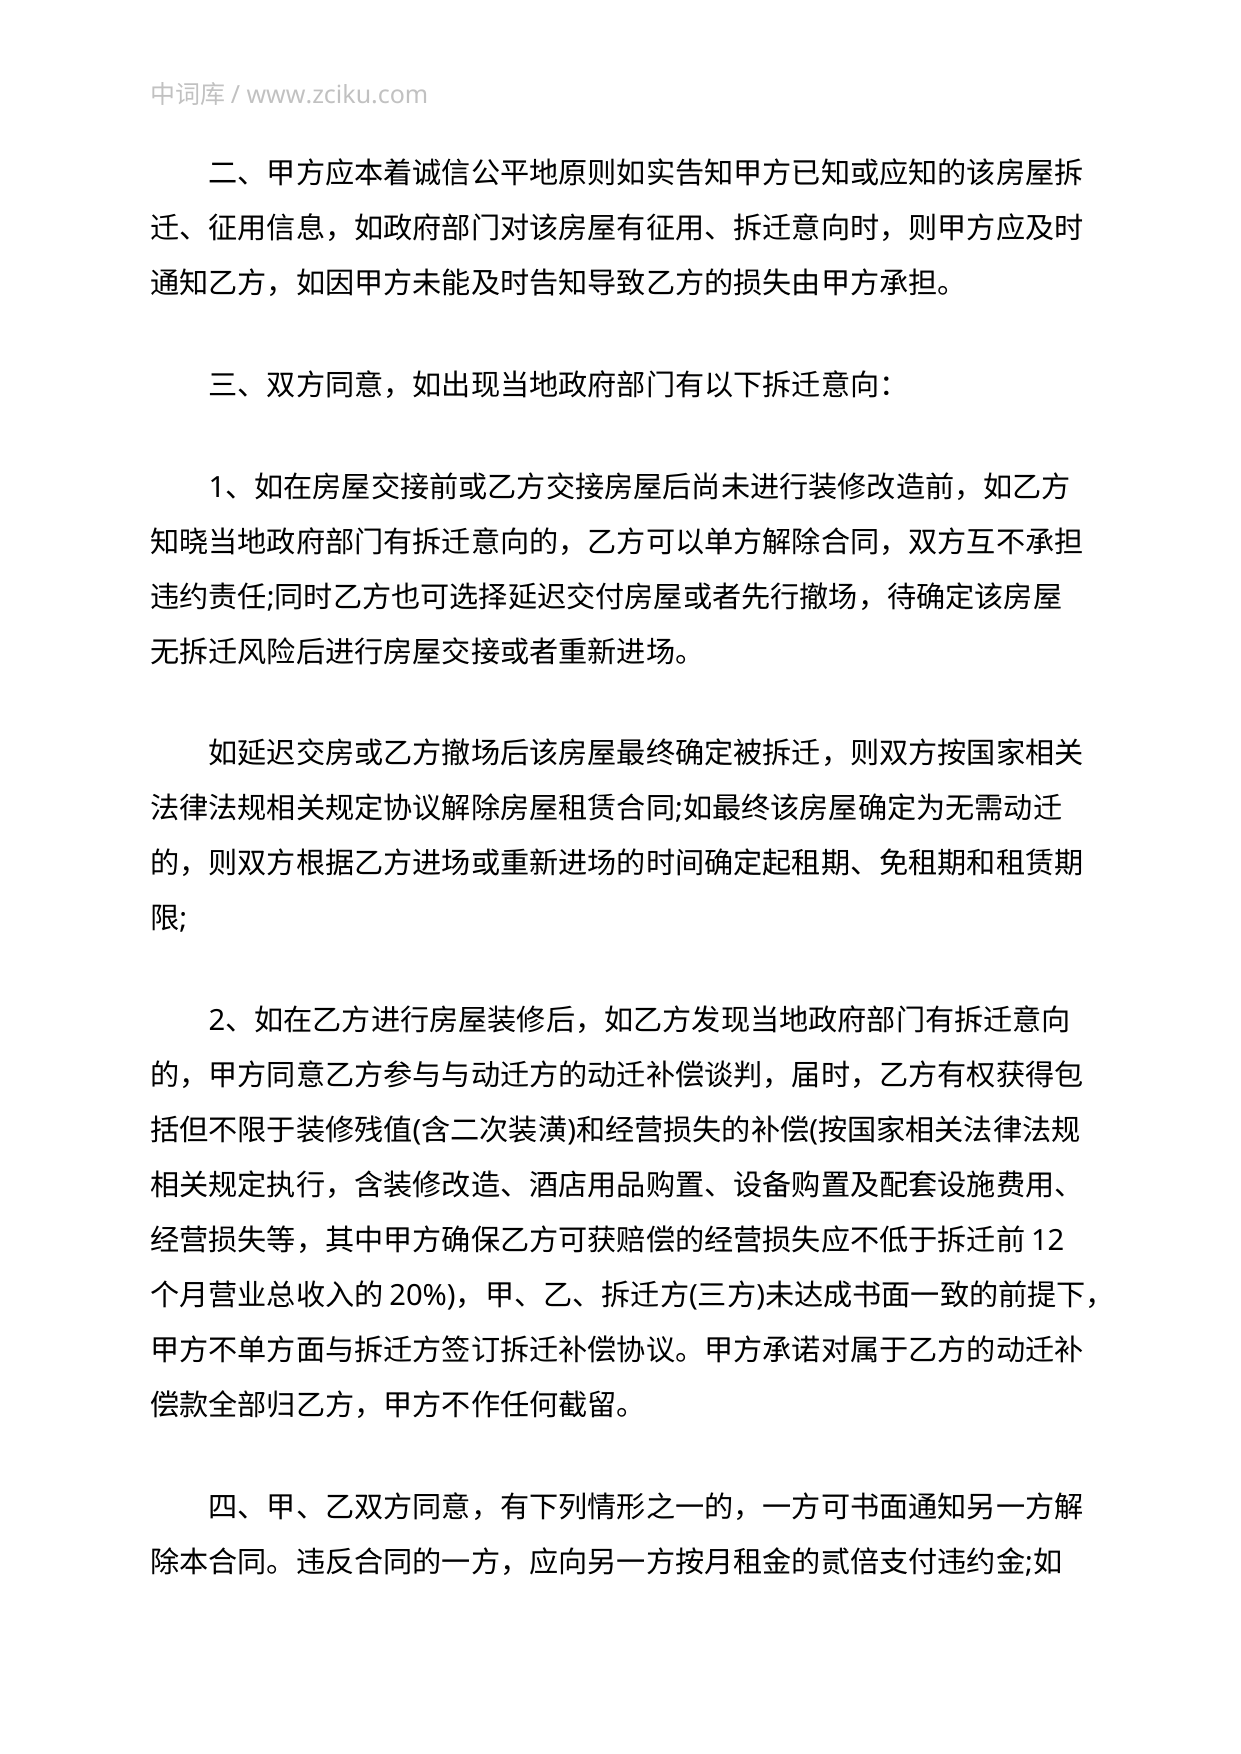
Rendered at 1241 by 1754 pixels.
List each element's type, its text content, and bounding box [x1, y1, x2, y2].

text 三、双方同意，如出现当地政府部门有以下拆迁意向： [150, 362, 1090, 404]
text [150, 1483, 1090, 1581]
text 1、如在房屋交接前或乙方交接房屋后尚未进行装修改造前，如乙方知晓当地政府部门有拆迁意向的，乙方可以单方解除合同，双方互不承担违约责任;同时乙方也可选择延迟交付房屋或者先行撤场，待确定该房屋无拆迁风险后进行房屋交接或者重新进场。 [150, 463, 1090, 671]
text 如延迟交房或乙方撤场后该房屋最终确定被拆迁，则双方按国家相关法律法规相关规定协议解除房屋租赁合同;如最终该房屋确定为无需动迁的，则双方根据乙方进场或重新进场的时间确定起租期、免租期和租赁期限; [150, 730, 1090, 937]
text 2、如在乙方进行房屋装修后，如乙方发现当地政府部门有拆迁意向的，甲方同意乙方参与与动迁方的动迁补偿谈判，届时，乙方有权获得包括但不限于装修残值(含二次装潢)和经营损失的补偿(按国家相关法律法规相关规定执行，含装修改造、酒店用品购置、设备购置及配套设施费用、经营损失等，其中甲方确保乙方可获赔偿的经营损失应不低于拆迁前12个月营业总收入的20%)，甲、乙、拆迁方(三方)未达成书面一致的前提下，甲方不单方面与拆迁方签订拆迁补偿协议。甲方承诺对属于乙方的动迁补偿款全部归乙方，甲方不作任何截留。 [150, 997, 1090, 1424]
text 二、甲方应本着诚信公平地原则如实告知甲方已知或应知的该房屋拆迁、征用信息，如政府部门对该房屋有征用、拆迁意向时，则甲方应及时通知乙方，如因甲方未能及时告知导致乙方的损失由甲方承担。 [150, 150, 1090, 302]
